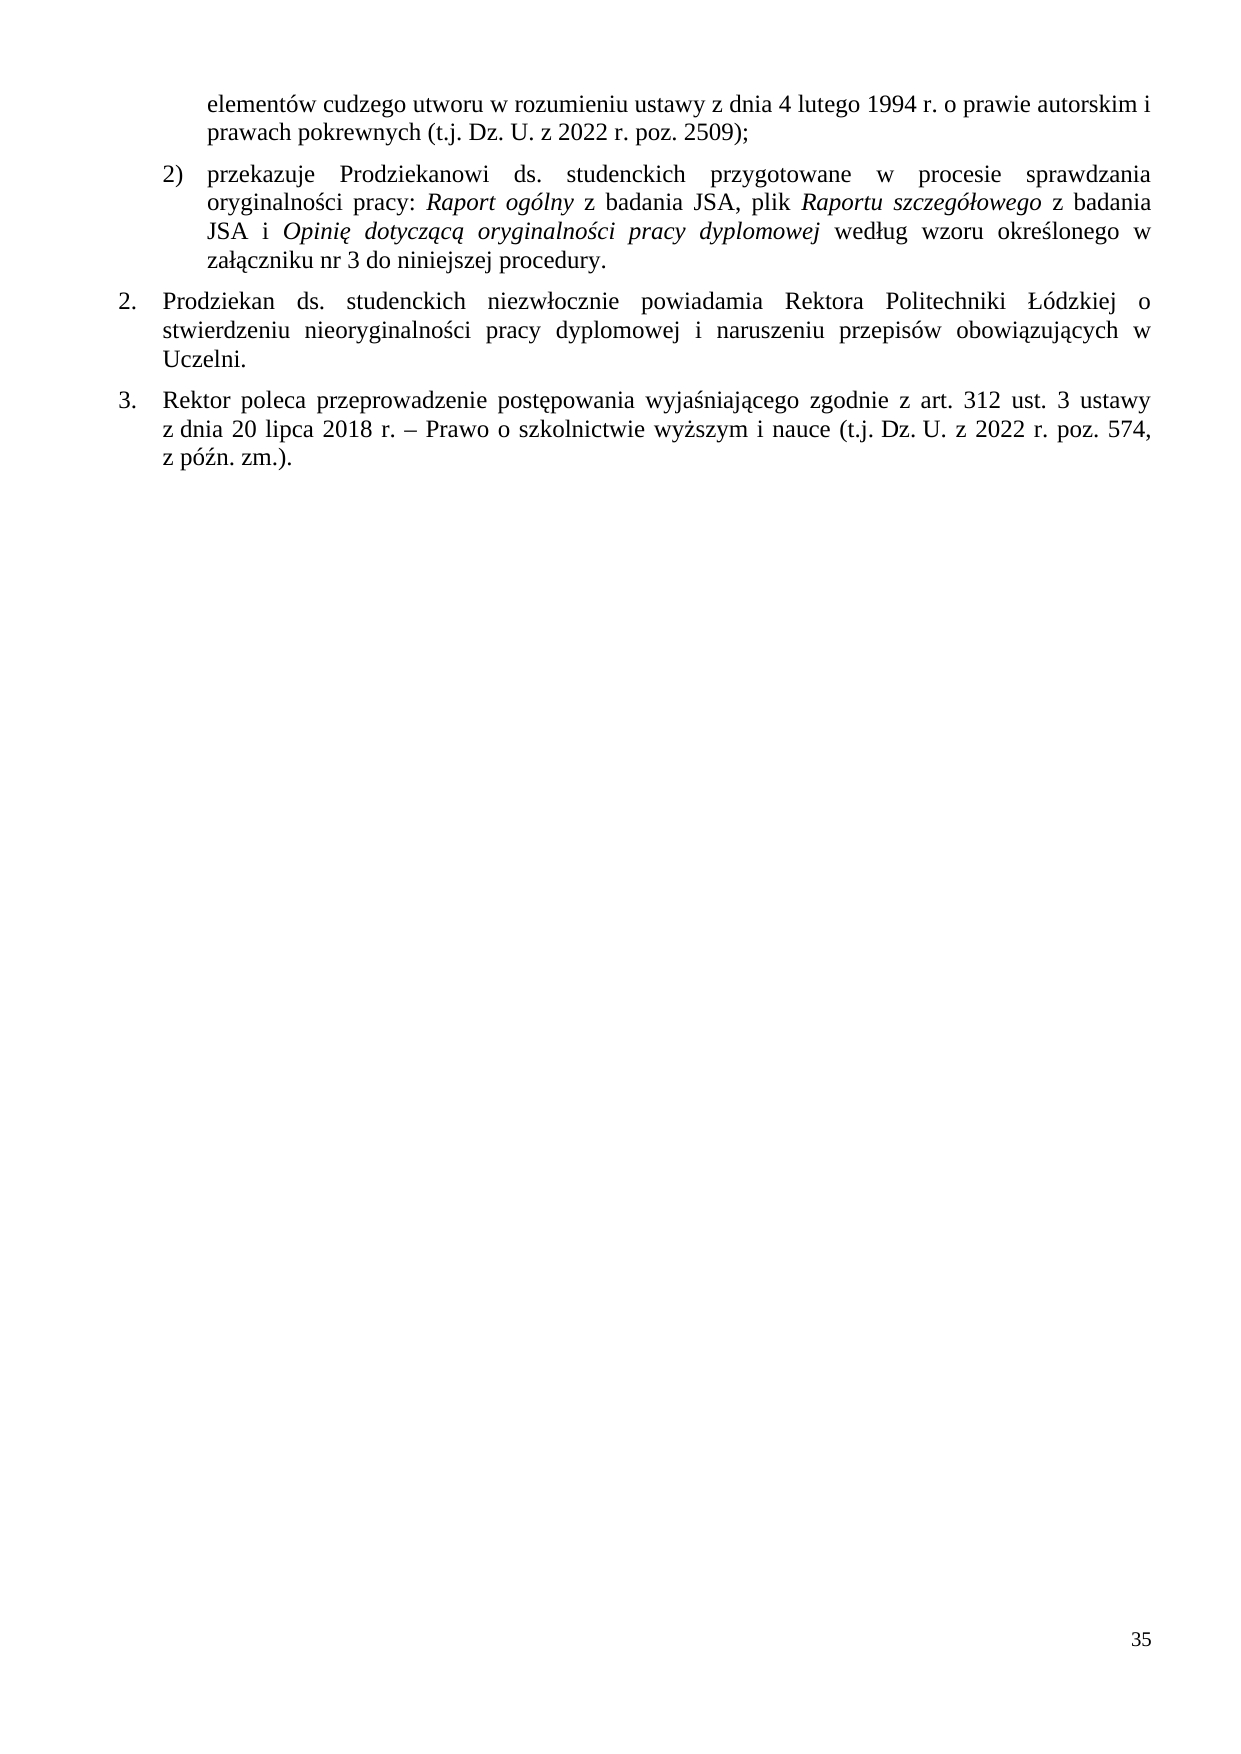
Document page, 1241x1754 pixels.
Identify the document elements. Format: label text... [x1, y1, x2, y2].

text 2. Prodziekan ds. studenckich niezwłocznie powiadamia Rektora Politechniki Łódzkiej o stwierdzeniu nieoryginalności pracy dyplomowej i naruszeniu przepisów obowiązujących w Uczelni. [118, 286, 1152, 372]
text 2) przekazuje Prodziekanowi ds. studenckich przygotowane w procesie sprawdzania oryginalności pracy: Raport ogólny z badania JSA, plik Raportu szczegółowego z badania JSA i Opinię dotyczącą oryginalności pracy dyplomowej według wzoru określonego w załączniku nr 3 do niniejszej procedury. [162, 159, 1152, 274]
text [162, 89, 1152, 146]
text 3. Rektor poleca przeprowadzenie postępowania wyjaśniającego zgodnie z art. 312 ust. 3 ustawy z dnia 20 lipca 2018 r. – Prawo o szkolnictwie wyższym i nauce (t.j. Dz. U. z 2022 r. poz. 574, z późn. zm.). [118, 385, 1152, 471]
